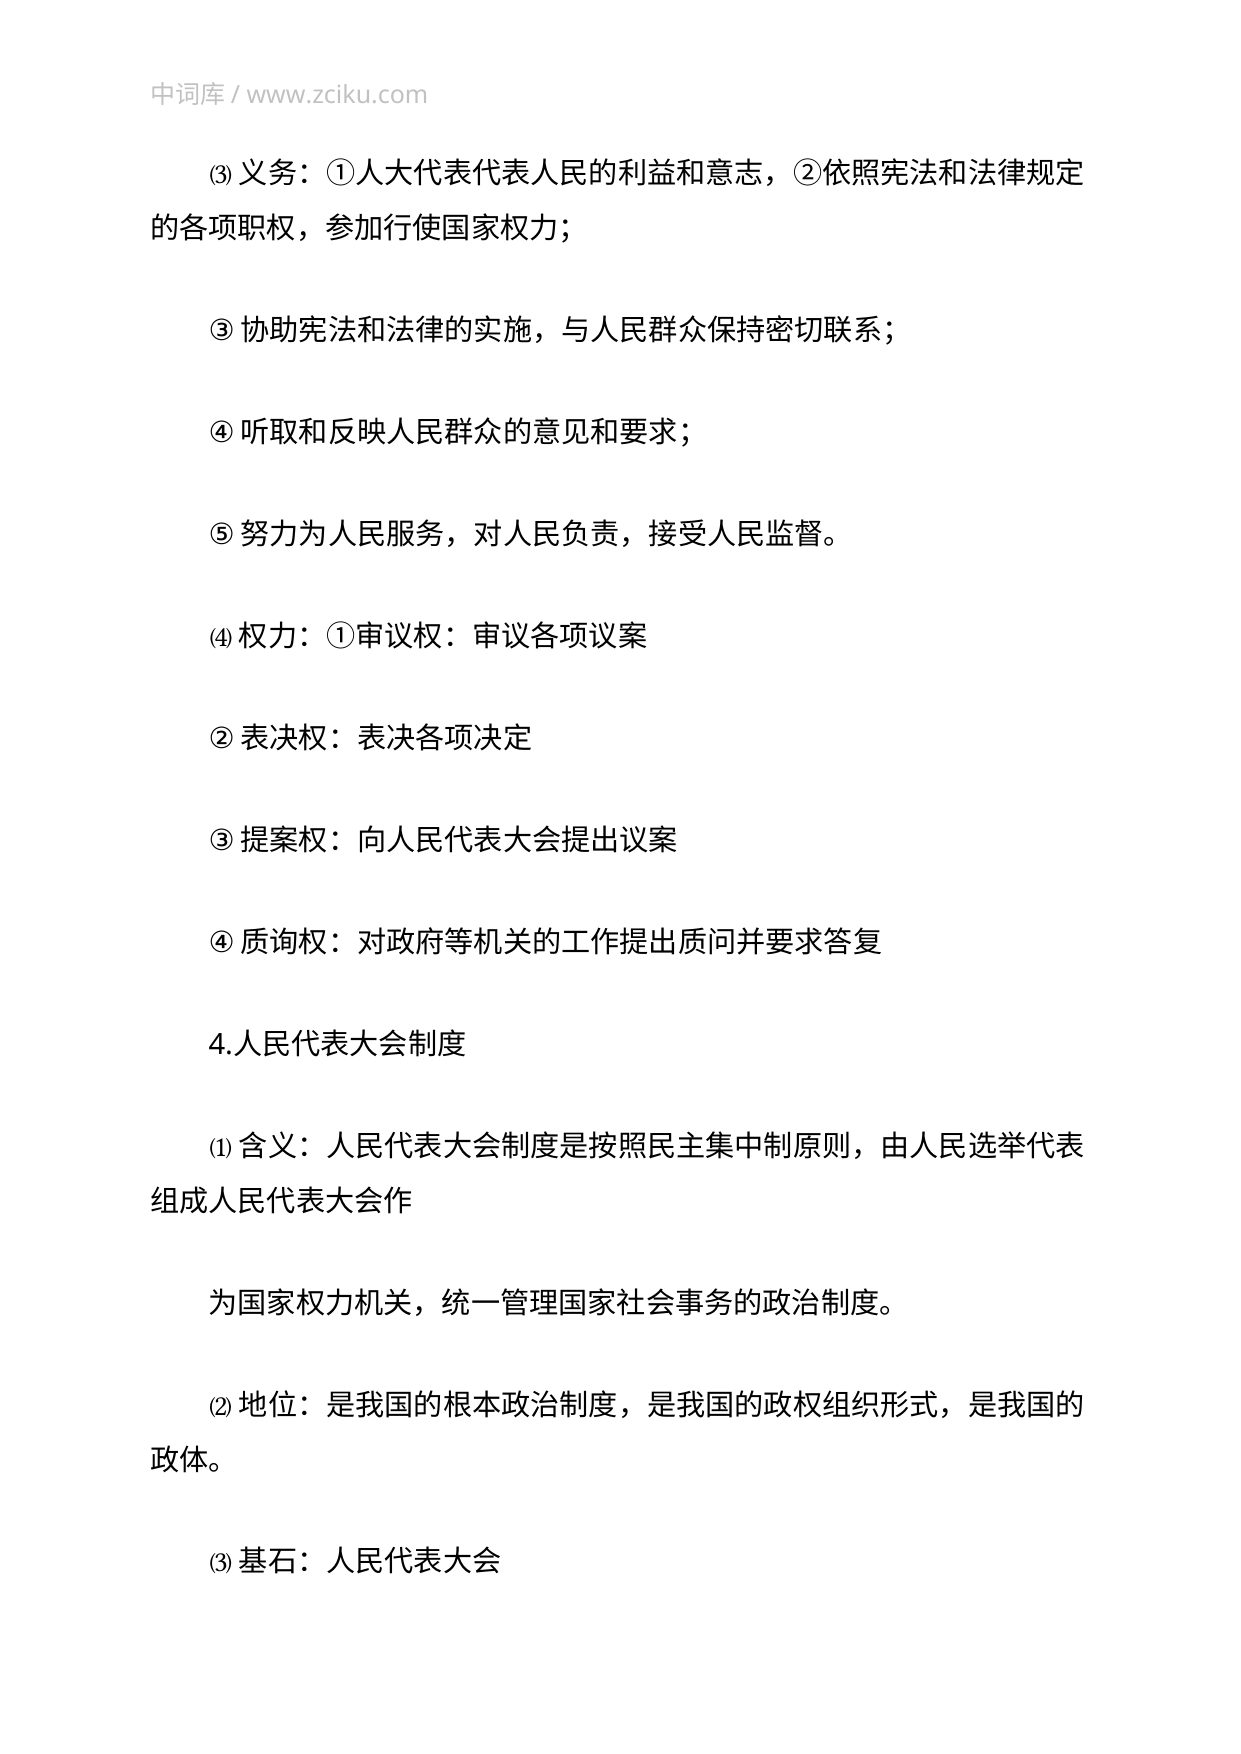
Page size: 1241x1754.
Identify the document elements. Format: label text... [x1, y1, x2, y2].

text ④听取和反映人民群众的意见和要求； [150, 409, 1090, 451]
text 4.人民代表大会制度 [150, 1021, 1090, 1063]
text ⑷权力：①审议权：审议各项议案 [150, 613, 1090, 655]
text ⑶义务：①人大代表代表人民的利益和意志，②依照宪法和法律规定的各项职权，参加行使国家权力； [150, 150, 1090, 247]
text ⑵地位：是我国的根本政治制度，是我国的政权组织形式，是我国的政体。 [150, 1381, 1090, 1478]
text ②表决权：表决各项决定 [150, 715, 1090, 757]
text ③提案权：向人民代表大会提出议案 [150, 817, 1090, 859]
text ⑤努力为人民服务，对人民负责，接受人民监督。 [150, 511, 1090, 553]
text 为国家权力机关，统一管理国家社会事务的政治制度。 [150, 1279, 1090, 1322]
text ③协助宪法和法律的实施，与人民群众保持密切联系； [150, 307, 1090, 349]
text ⑴含义：人民代表大会制度是按照民主集中制原则，由人民选举代表组成人民代表大会作 [150, 1123, 1090, 1220]
text ⑶基石：人民代表大会 [150, 1538, 1090, 1580]
text ④质询权：对政府等机关的工作提出质问并要求答复 [150, 919, 1090, 961]
